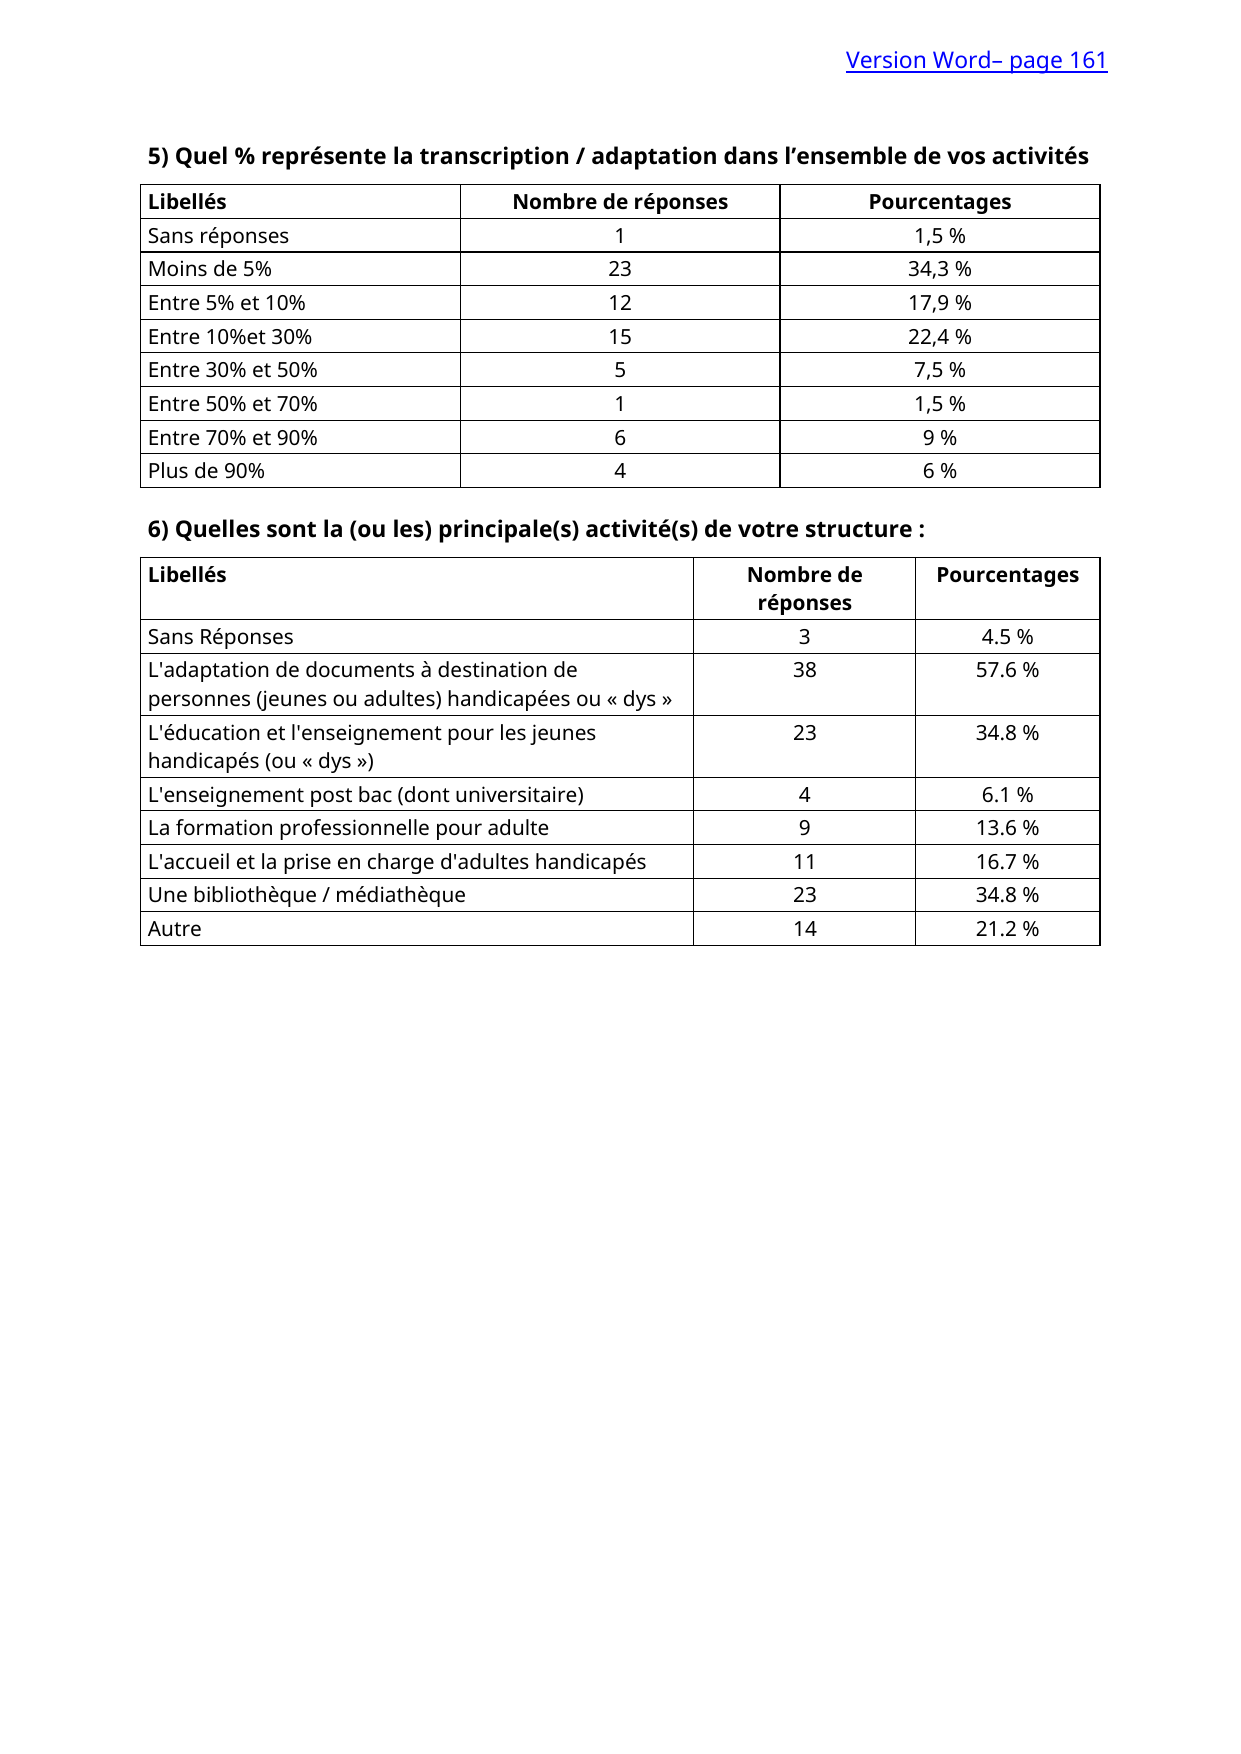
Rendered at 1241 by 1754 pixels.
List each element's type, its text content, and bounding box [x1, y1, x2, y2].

table_cell Sans Réponses [141, 620, 693, 652]
table_cell Moins de 5% [141, 253, 460, 285]
table_cell 23 [694, 716, 915, 777]
table_cell 14 [694, 912, 915, 945]
table_cell L'éducation et l'enseignement pour les jeunes handicapés (ou « dys ») [141, 716, 693, 777]
table_cell 16.7 % [916, 845, 1099, 877]
text 5) Quel % représente la transcription / adaptation dans l’ensemble de vos activités [148, 140, 1108, 172]
table_cell La formation professionnelle pour adulte [141, 811, 693, 844]
table_cell Sans réponses [141, 219, 460, 251]
table_cell 6 [461, 421, 779, 453]
table_cell 4 [694, 778, 915, 810]
table_cell 34.8 % [916, 879, 1099, 911]
table_cell 21.2 % [916, 912, 1099, 945]
table_header Pourcentages [781, 185, 1099, 218]
table_cell 23 [694, 879, 915, 911]
table_cell Autre [141, 912, 693, 945]
table_header Libellés [141, 558, 693, 619]
table_cell 1,5 % [781, 219, 1099, 251]
table_header Pourcentages [916, 558, 1099, 619]
table_cell 4.5 % [916, 620, 1099, 652]
table_cell 1 [461, 387, 779, 419]
table_cell 6.1 % [916, 778, 1099, 810]
table_cell 3 [694, 620, 915, 652]
table_cell Plus de 90% [141, 454, 460, 487]
table_cell 13.6 % [916, 811, 1099, 844]
table_cell 38 [694, 654, 915, 714]
table_cell 5 [461, 353, 779, 386]
table_cell 11 [694, 845, 915, 877]
table_cell Entre 50% et 70% [141, 387, 460, 419]
table_cell 22,4 % [781, 320, 1099, 352]
table_header Nombre de réponses [461, 185, 779, 218]
table_cell 7,5 % [781, 353, 1099, 386]
table_cell Entre 10%et 30% [141, 320, 460, 352]
table_cell 6 % [781, 454, 1099, 487]
table_cell Entre 30% et 50% [141, 353, 460, 386]
table_cell 23 [461, 253, 779, 285]
table_header Nombre de réponses [694, 558, 915, 619]
table_cell 34.8 % [916, 716, 1099, 777]
table_cell 4 [461, 454, 779, 487]
table_cell 15 [461, 320, 779, 352]
table_cell 57.6 % [916, 654, 1099, 714]
table_cell 17,9 % [781, 286, 1099, 319]
table_cell Entre 5% et 10% [141, 286, 460, 319]
table_cell 12 [461, 286, 779, 319]
table_cell 9 % [781, 421, 1099, 453]
table_cell L'adaptation de documents à destination de personnes (jeunes ou adultes) handicapées ou « dys » [141, 654, 693, 714]
table_cell 1,5 % [781, 387, 1099, 419]
table_header Libellés [141, 185, 460, 218]
table_cell L'enseignement post bac (dont universitaire) [141, 778, 693, 810]
table_cell L'accueil et la prise en charge d'adultes handicapés [141, 845, 693, 877]
table_cell 9 [694, 811, 915, 844]
table_cell Une bibliothèque / médiathèque [141, 879, 693, 911]
table_cell 34,3 % [781, 253, 1099, 285]
table_cell 1 [461, 219, 779, 251]
table_cell Entre 70% et 90% [141, 421, 460, 453]
text 6) Quelles sont la (ou les) principale(s) activité(s) de votre structure : [148, 513, 1108, 544]
